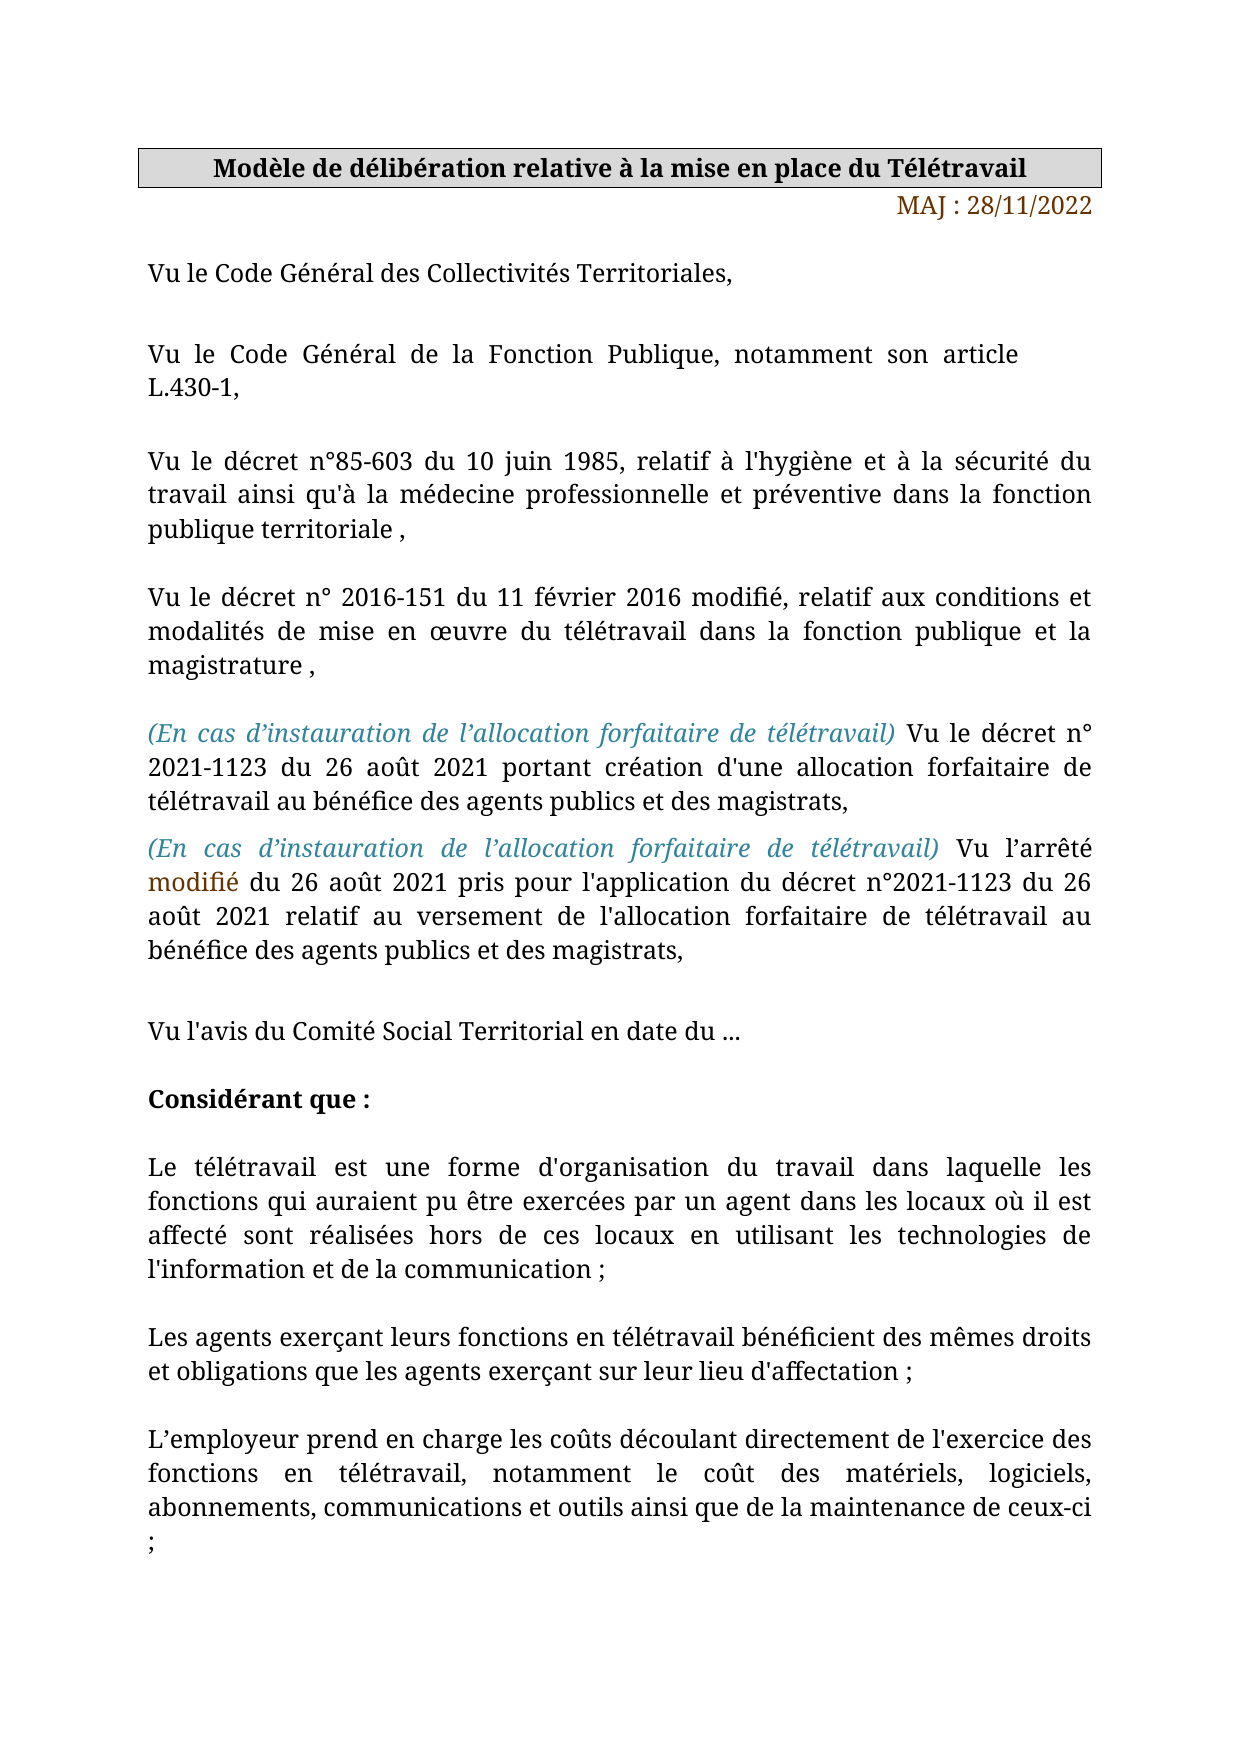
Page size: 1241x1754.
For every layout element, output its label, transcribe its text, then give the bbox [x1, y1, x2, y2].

text Vu l'avis du Comité Social Territorial en date du ... [148, 1013, 1093, 1047]
text Vu le Code Général de la Fonction Publique, notamment son article L.430-1, [148, 337, 1020, 404]
text L’employeur prend en charge les coûts découlant directement de l'exercice des fonctions en télétravail, notamment le coût des matériels, logiciels, abonnements, communications et outils ainsi que de la maintenance de ceux-ci ; [148, 1422, 1093, 1558]
text (En cas d’instauration de l’allocation forfaitaire de télétravail) Vu l’arrêté modifié du 26 août 2021 pris pour l'application du décret n°2021-1123 du 26 août 2021 relatif au versement de l'allocation forfaitaire de télétravail au bénéfice des agents publics et des magistrats, [148, 830, 1093, 967]
text Modèle de délibération relative à la mise en place du Télétravail [139, 149, 1101, 187]
text Considérant que : [148, 1081, 1093, 1115]
text MAJ : 28/11/2022 [148, 188, 1093, 222]
text Vu le Code Général des Collectivités Territoriales, [148, 256, 1093, 290]
text Vu le décret n°85-603 du 10 juin 1985, relatif à l'hygiène et à la sécurité du travail ainsi qu'à la médecine professionnelle et préventive dans la fonction publique territoriale , [148, 443, 1093, 545]
text Les agents exerçant leurs fonctions en télétravail bénéficient des mêmes droits et obligations que les agents exerçant sur leur lieu d'affectation ; [148, 1320, 1093, 1388]
text Le télétravail est une forme d'organisation du travail dans laquelle les fonctions qui auraient pu être exercées par un agent dans les locaux où il est affecté sont réalisées hors de ces locaux en utilisant les technologies de l'information et de la communication ; [148, 1149, 1093, 1286]
text Vu le décret n° 2016-151 du 11 février 2016 modifié, relatif aux conditions et modalités de mise en œuvre du télétravail dans la fonction publique et la magistrature , [148, 579, 1093, 682]
text (En cas d’instauration de l’allocation forfaitaire de télétravail) Vu le décret n° 2021-1123 du 26 août 2021 portant création d'une allocation forfaitaire de télétravail au bénéfice des agents publics et des magistrats, [148, 716, 1093, 818]
